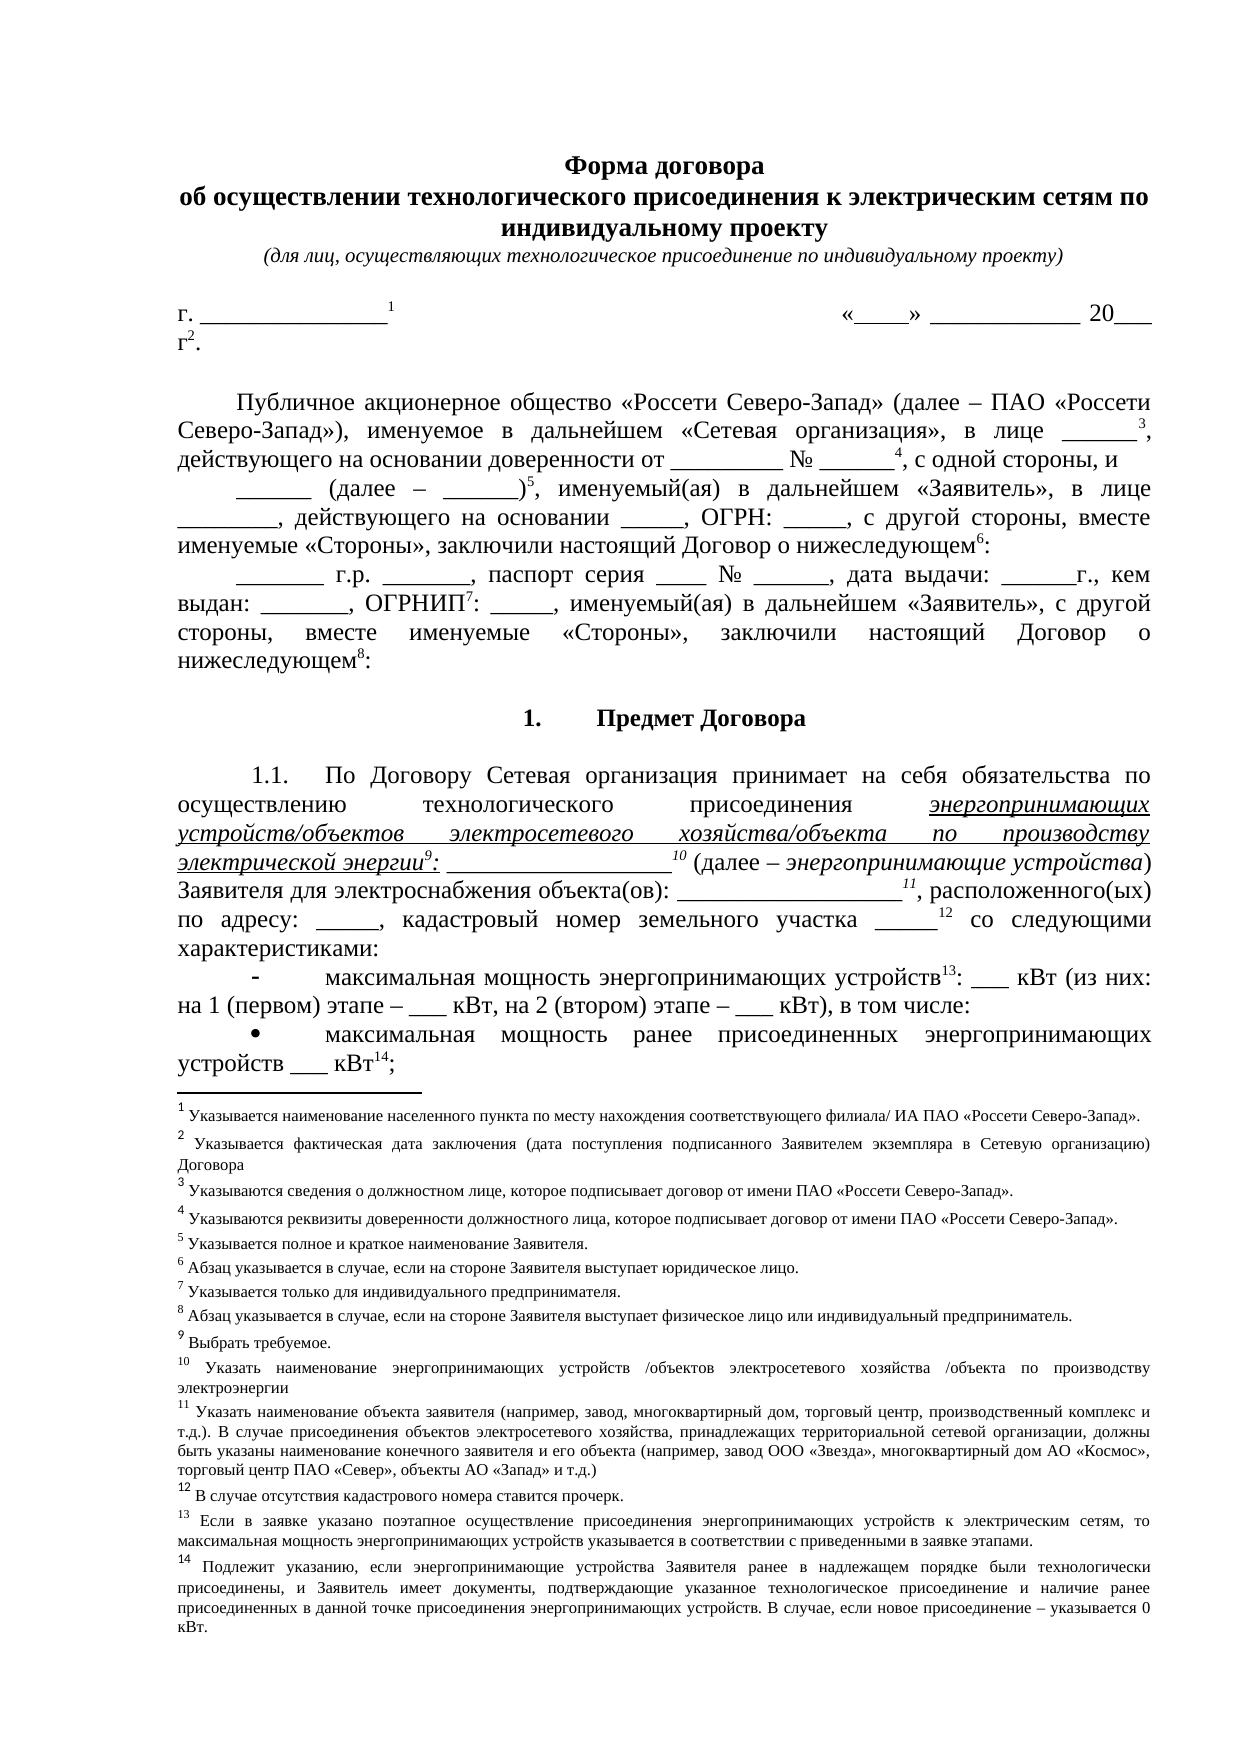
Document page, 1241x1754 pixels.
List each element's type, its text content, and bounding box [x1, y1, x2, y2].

text Форма договора [177, 149, 1152, 180]
text ______ (далее – ______), именуемый(ая) в дальнейшем «Заявитель», в лице ________, действующего на основании _____, ОГРН: _____, с другой стороны, вместе именуемые «Стороны», заключили настоящий Договор о нижеследующем: [177, 473, 1152, 559]
text (для лиц, осуществляющих технологическое присоединение по индивидуальному проекту) [177, 243, 1152, 267]
text об осуществлении технологического присоединения к электрическим сетям по индивидуальному проекту [177, 180, 1152, 243]
list По Договору Сетевая организация принимает на себя обязательства по осуществлению технологического присоединения энергопринимающих устройств/объектов электросетевого хозяйства/объекта по производству электрической энергии: __________________ (далее – энергопринимающие устройства) Заявителя для электроснабжения объекта(ов): __________________, расположенного(ых) по адресу: 143581, Московская обл, Истринский р-н, Павло-Слободское с/п, Павловская Слобода с_____, кадастровый номер земельного участка _____ со следующими характеристиками: [177, 760, 1152, 962]
list Предмет Договора [177, 703, 1152, 732]
text _______ г.р. _______, паспорт серия ____ № ______, дата выдачи: ______г., кем выдан: _______, ОГРНИП: _____, именуемый(ая) в дальнейшем «Заявитель», с другой стороны, вместе именуемые «Стороны», заключили настоящий Договор о нижеследующем: [177, 559, 1152, 674]
list максимальная мощность энергопринимающих устройств: ___ кВт (из них: на 1 (первом) этапе – ___ кВт, на 2 (втором) этапе – ___ кВт), в том числе: [177, 962, 1152, 1019]
text Публичное акционерное общество «Россети Северо-Запад» (далее – ПАО «Россети Северо-Запад»), именуемое в дальнейшем «Сетевая организация», в лице ______, действующего на основании доверенности от _________ № ______, с одной стороны, и [177, 387, 1152, 473]
text г. _______________ « » ____________ 20___ г. [177, 298, 1152, 355]
list максимальная мощность ранее присоединенных энергопринимающих устройств ___ кВт; [177, 1019, 1152, 1077]
